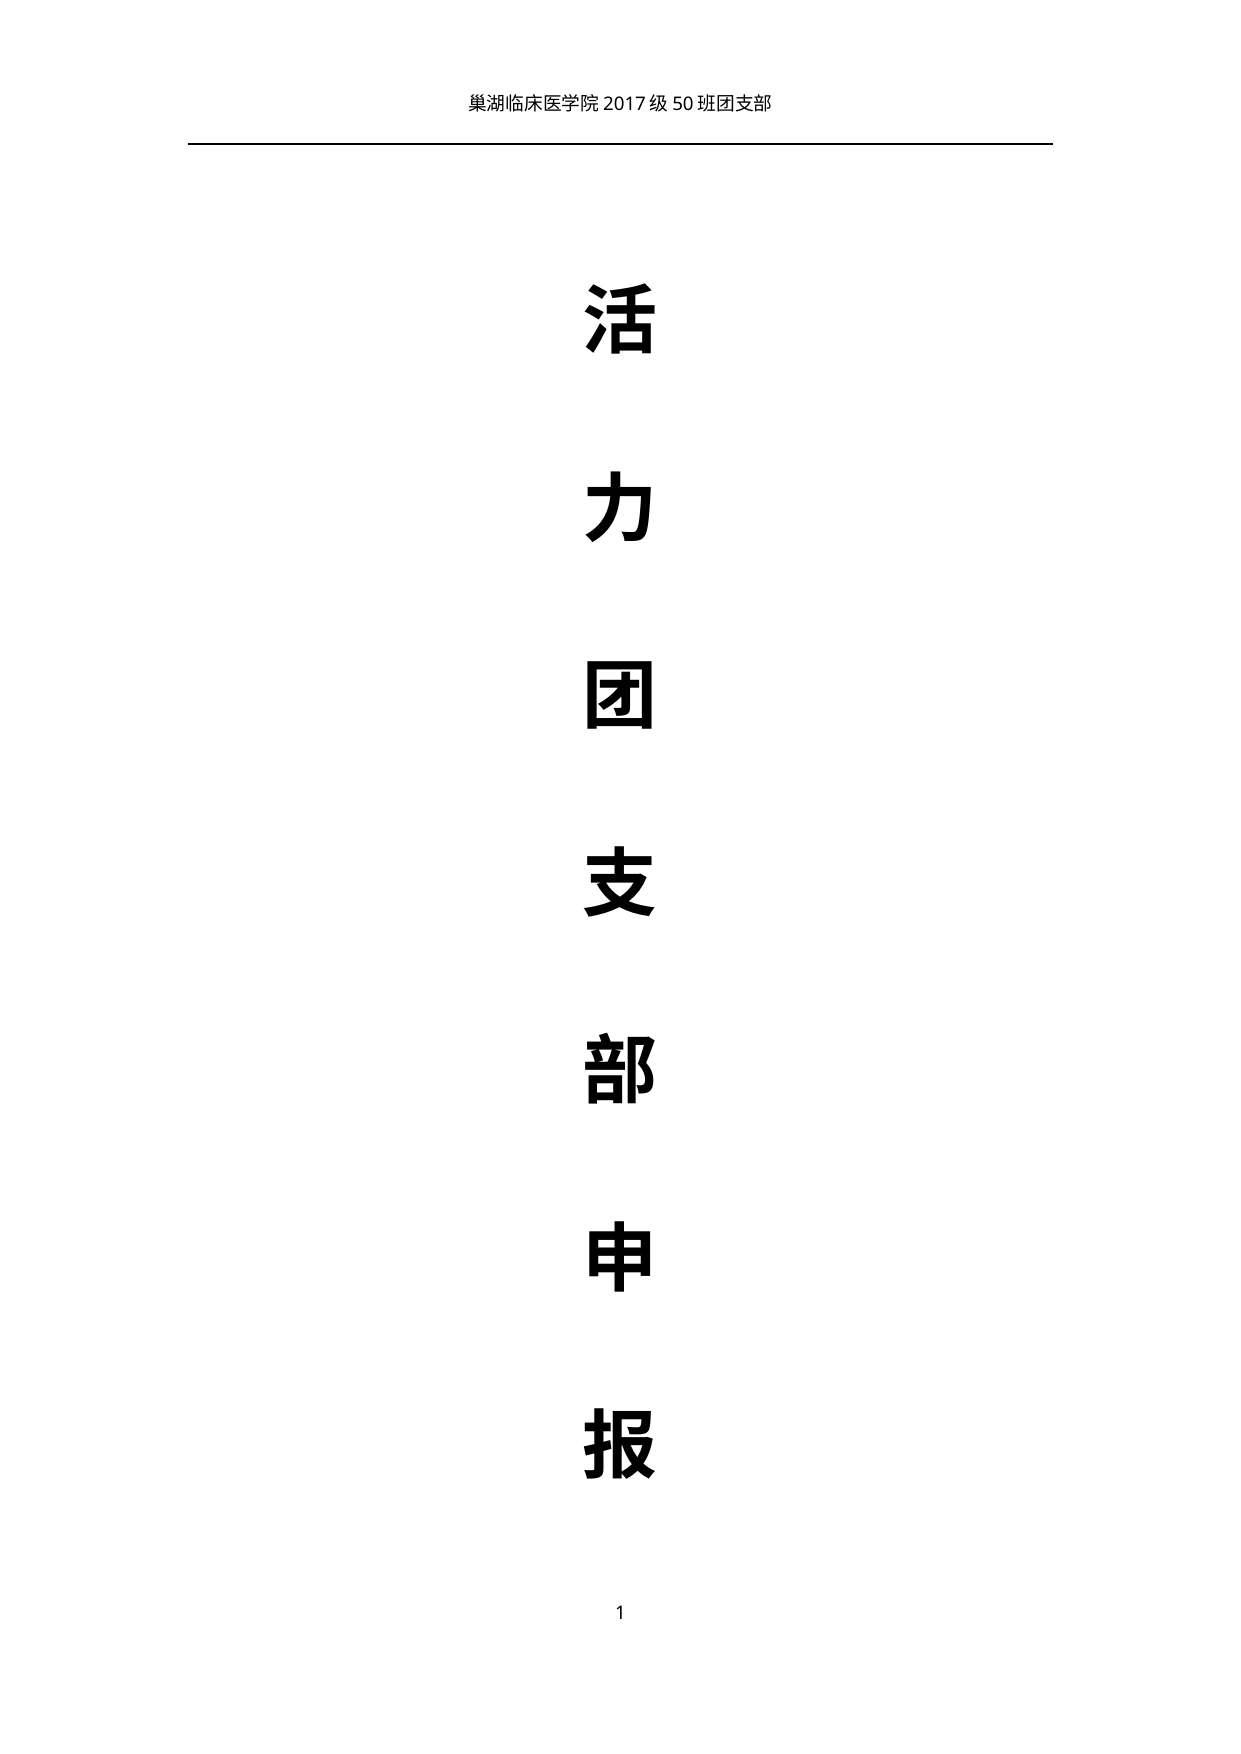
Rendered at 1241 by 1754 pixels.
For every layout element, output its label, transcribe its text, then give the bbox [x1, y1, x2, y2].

subtitle 活 [187, 250, 1053, 380]
subtitle 力 [187, 437, 1053, 567]
subtitle 报 [187, 1375, 1053, 1505]
subtitle 支 [187, 812, 1053, 942]
subtitle 部 [187, 1000, 1053, 1130]
subtitle 申 [187, 1187, 1053, 1317]
subtitle 团 [187, 625, 1053, 755]
